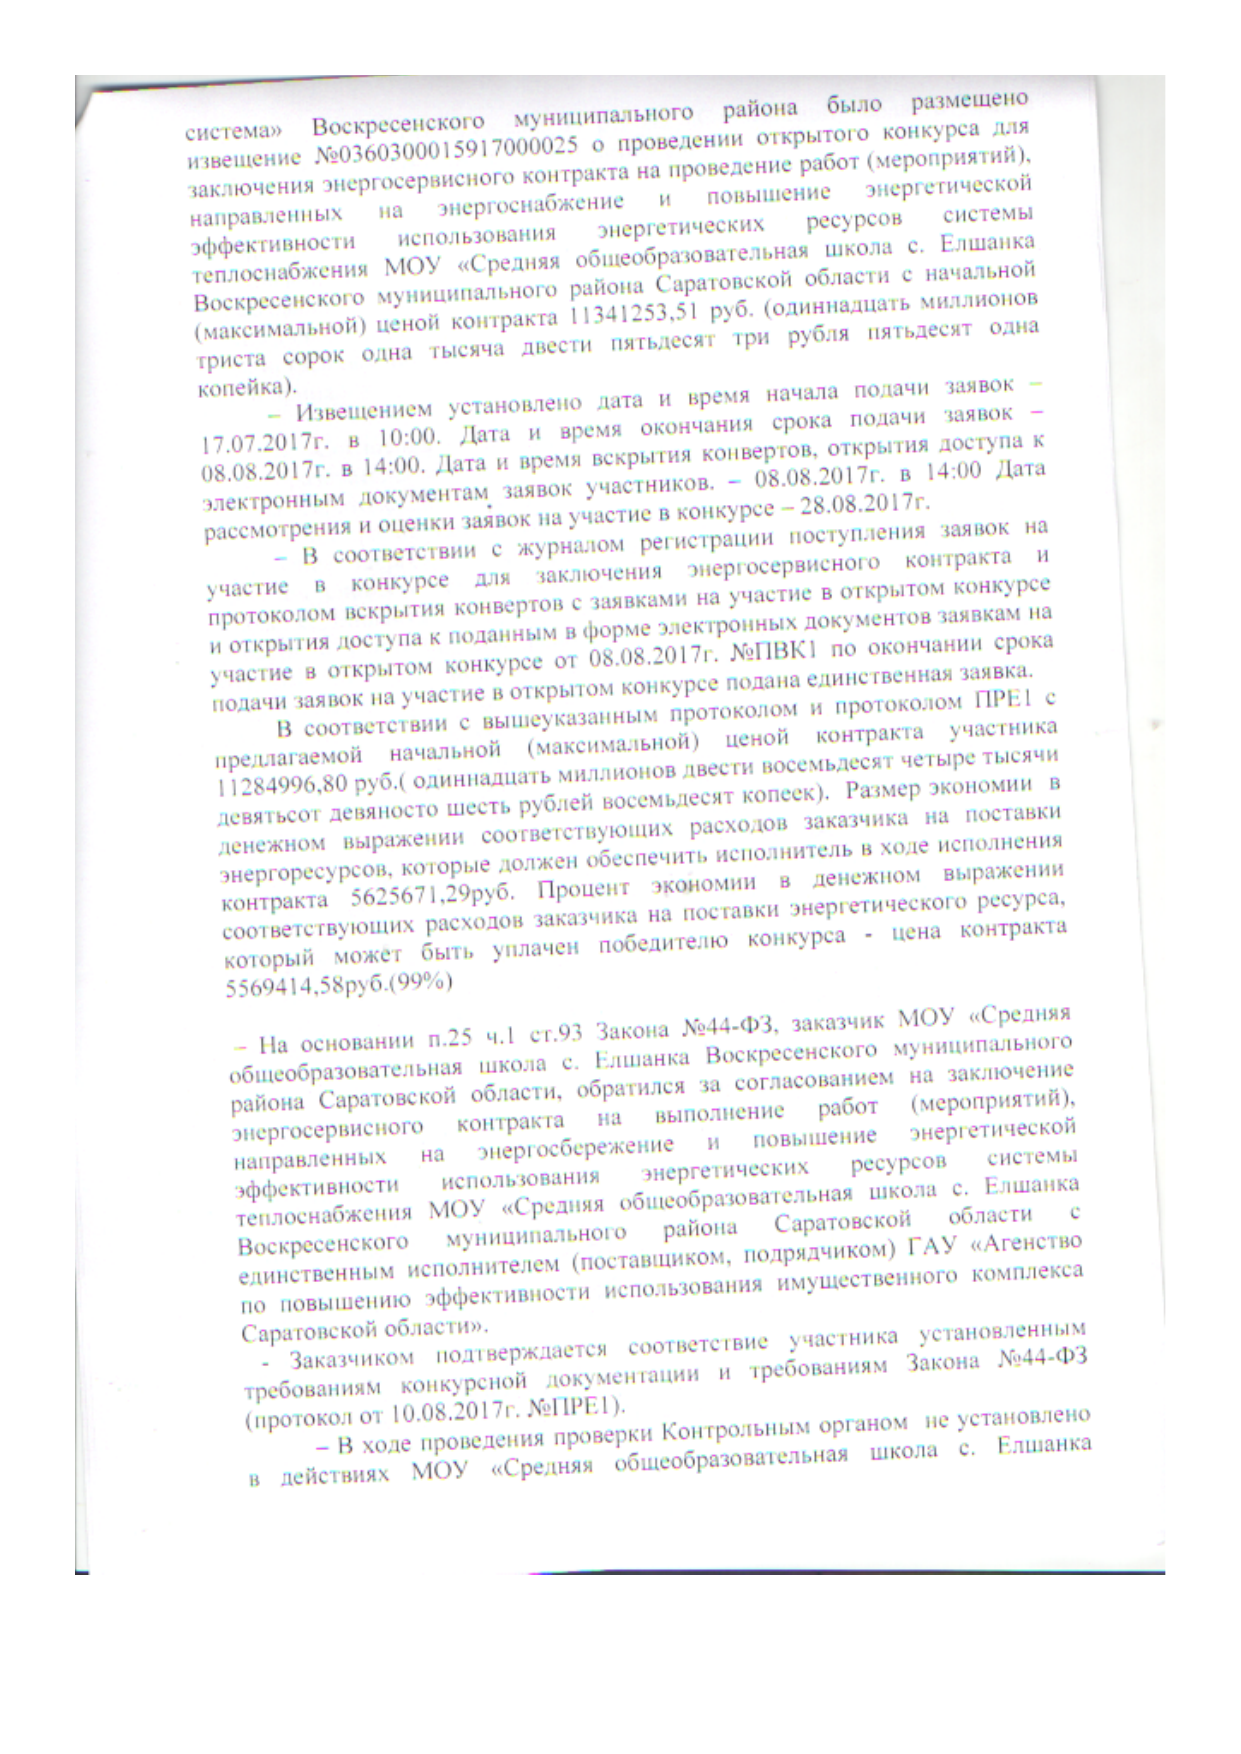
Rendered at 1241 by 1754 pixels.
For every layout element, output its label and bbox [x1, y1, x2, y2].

picture [75, 75, 1166, 1575]
